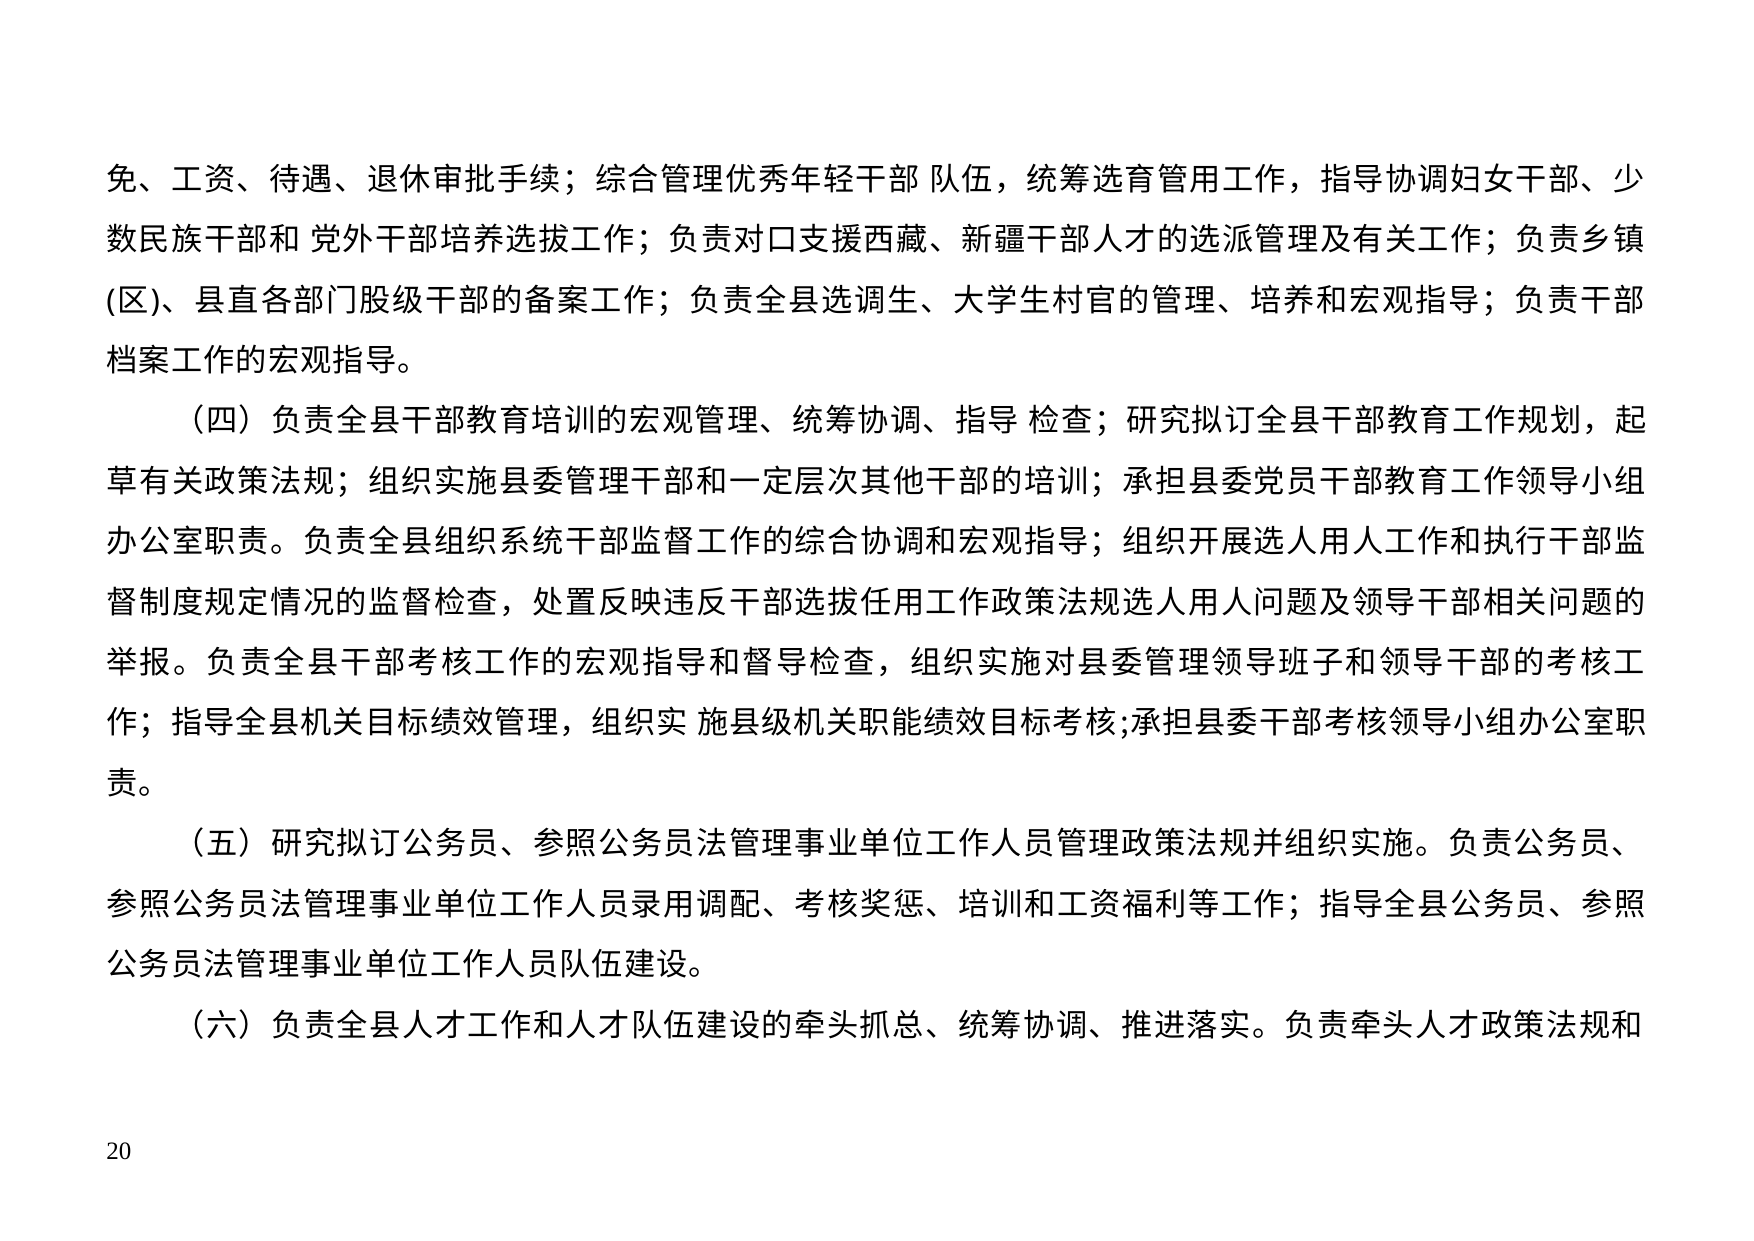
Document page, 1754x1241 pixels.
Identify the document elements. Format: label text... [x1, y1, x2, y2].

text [106, 988, 1648, 1048]
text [106, 142, 1648, 383]
text （四）负责全县干部教育培训的宏观管理、统筹协调、指导 检查；研究拟订全县干部教育工作规划，起草有关政策法规；组织实施县委管理干部和一定层次其他干部的培训；承担县委党员干部教育工作领导小组办公室职责。负责全县组织系统干部监督工作的综合协调和宏观指导；组织开展选人用人工作和执行干部监督制度规定情况的监督检查，处置反映违反干部选拔任用工作政策法规选人用人问题及领导干部相关问题的举报。负责全县干部考核工作的宏观指导和督导检查，组织实施对县委管理领导班子和领导干部的考核工作；指导全县机关目标绩效管理，组织实 施县级机关职能绩效目标考核;承担县委干部考核领导小组办公室职责。 [106, 383, 1648, 806]
text （五）研究拟订公务员、参照公务员法管理事业单位工作人员管理政策法规并组织实施。负责公务员、参照公务员法管理事业单位工作人员录用调配、考核奖惩、培训和工资福利等工作；指导全县公务员、参照公务员法管理事业单位工作人员队伍建设。 [106, 806, 1648, 988]
